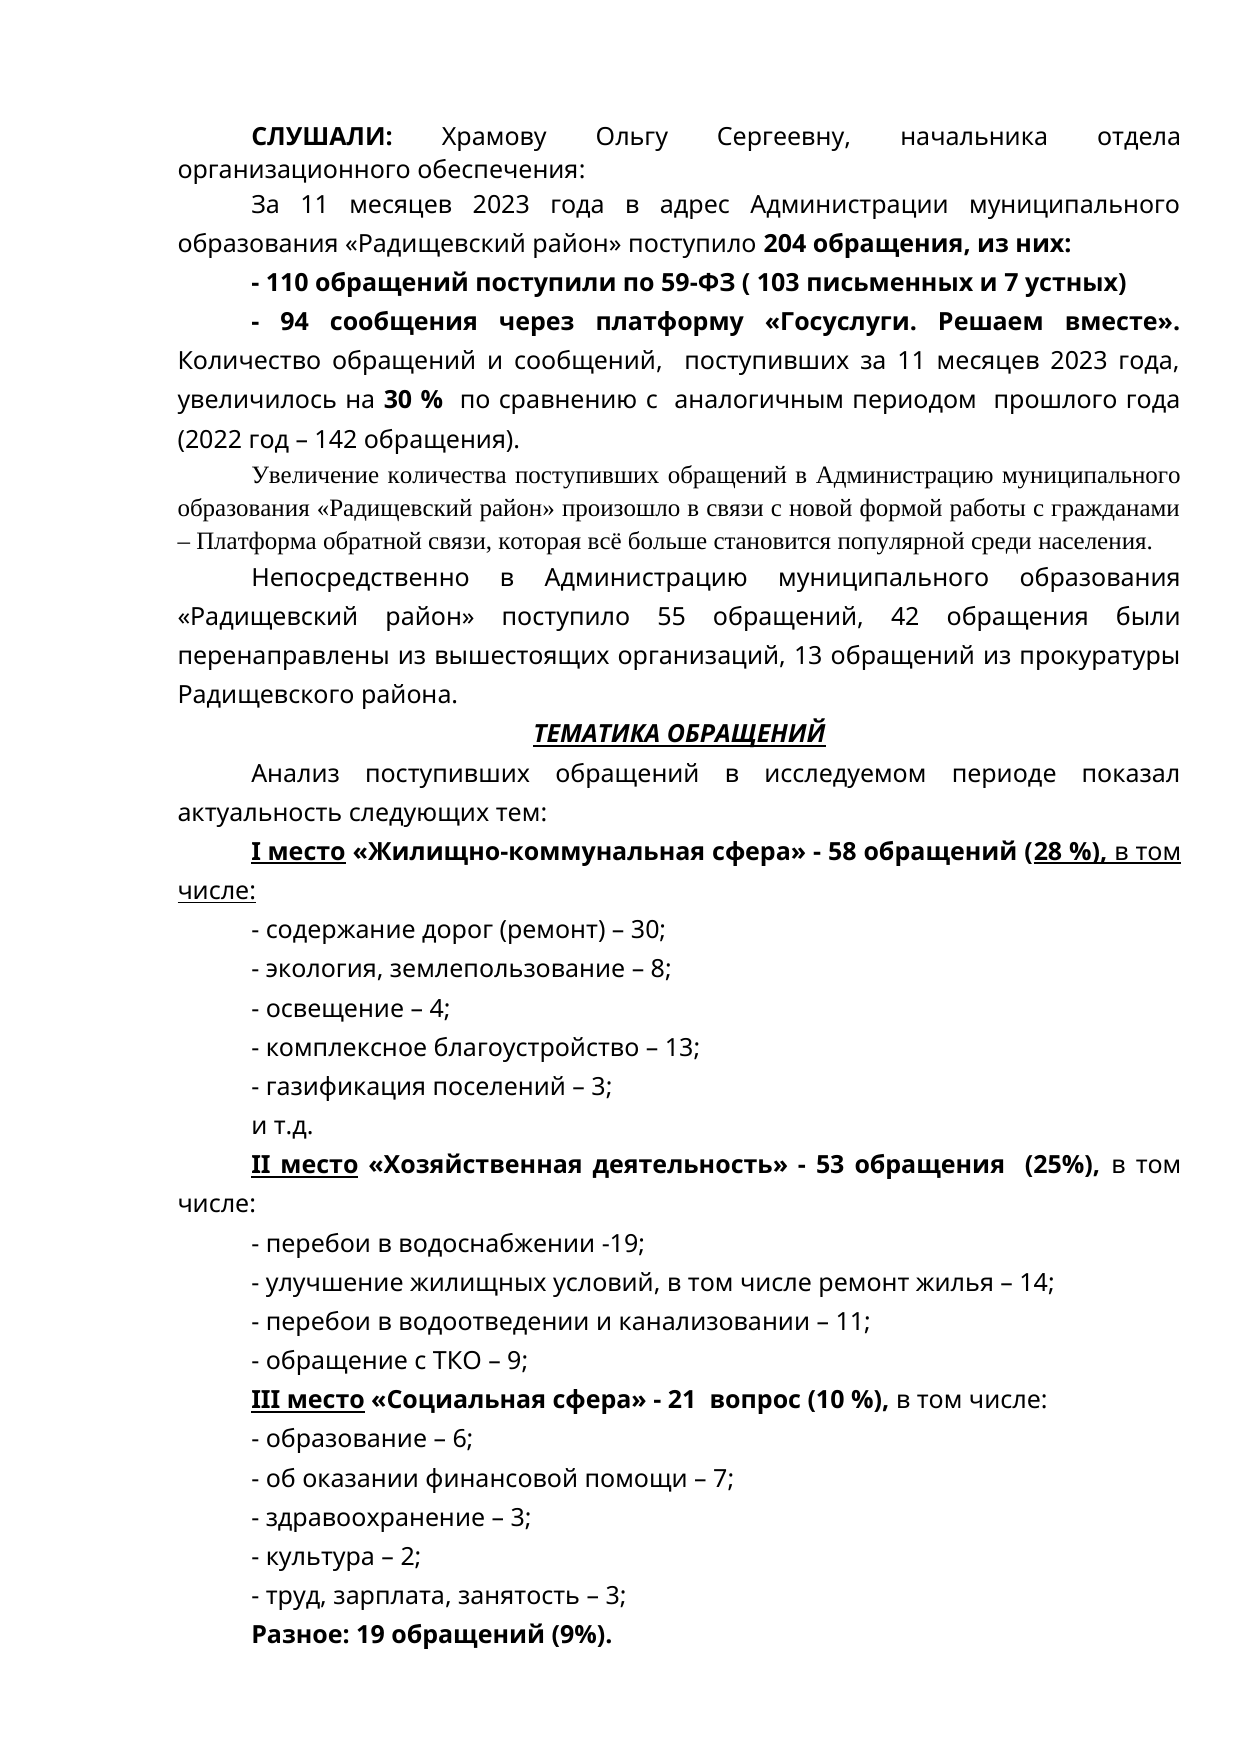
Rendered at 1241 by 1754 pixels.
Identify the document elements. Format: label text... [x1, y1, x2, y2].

text - образование – 6; [177, 1421, 1181, 1455]
text За 11 месяцев 2023 года в адрес Администрации муниципального образования «Радищевский район» поступило 204 обращения, из них: [177, 186, 1181, 259]
text Анализ поступивших обращений в исследуемом периоде показал актуальность следующих тем: [177, 755, 1181, 828]
text и т.д. [177, 1108, 1181, 1142]
text СЛУШАЛИ: Храмову Ольгу Сергеевну, начальника отдела организационного обеспечения: [177, 118, 1181, 186]
text II место «Хозяйственная деятельность» - 53 обращения (25%), в том числе: [177, 1147, 1181, 1220]
text Непосредственно в Администрацию муниципального образования «Радищевский район» поступило 55 обращений, 42 обращения были перенаправлены из вышестоящих организаций, 13 обращений из прокуратуры Радищевского района. [177, 559, 1181, 711]
text - перебои в водоотведении и канализовании – 11; [177, 1304, 1181, 1338]
text - улучшение жилищных условий, в том числе ремонт жилья – 14; [177, 1264, 1181, 1298]
text - перебои в водоснабжении -19; [177, 1225, 1181, 1259]
text Увеличение количества поступивших обращений в Администрацию муниципального образования «Радищевский район» произошло в связи с новой формой работы с гражданами – Платформа обратной связи, которая всё больше становится популярной среди населения. [177, 460, 1181, 555]
text - 110 обращений поступили по 59-ФЗ ( 103 письменных и 7 устных) [177, 264, 1181, 299]
text - освещение – 4; [177, 990, 1181, 1024]
text - культура – 2; [177, 1539, 1181, 1573]
text ТЕМАТИКА ОБРАЩЕНИЙ [177, 716, 1181, 750]
text I место «Жилищно-коммунальная сфера» - 58 обращений (28 %), в том числе: [177, 834, 1181, 907]
text - обращение с ТКО – 9; [177, 1343, 1181, 1377]
text - здравоохранение – 3; [177, 1499, 1181, 1533]
text - газификация поселений – 3; [177, 1069, 1181, 1103]
text - комплексное благоустройство – 13; [177, 1029, 1181, 1063]
text - об оказании финансовой помощи – 7; [177, 1460, 1181, 1494]
text III место «Социальная сфера» - 21 вопрос (10 %), в том числе: [177, 1382, 1181, 1416]
text - 94 сообщения через платформу «Госуслуги. Решаем вместе». Количество обращений и сообщений, поступивших за 11 месяцев 2023 года, увеличилось на 30 % по сравнению с аналогичным периодом прошлого года (2022 год – 142 обращения). [177, 304, 1181, 455]
text - экология, землепользование – 8; [177, 951, 1181, 985]
text - труд, зарплата, занятость – 3; [177, 1578, 1181, 1612]
text Разное: 19 обращений (9%). [177, 1617, 1181, 1651]
text - содержание дорог (ремонт) – 30; [177, 912, 1181, 946]
